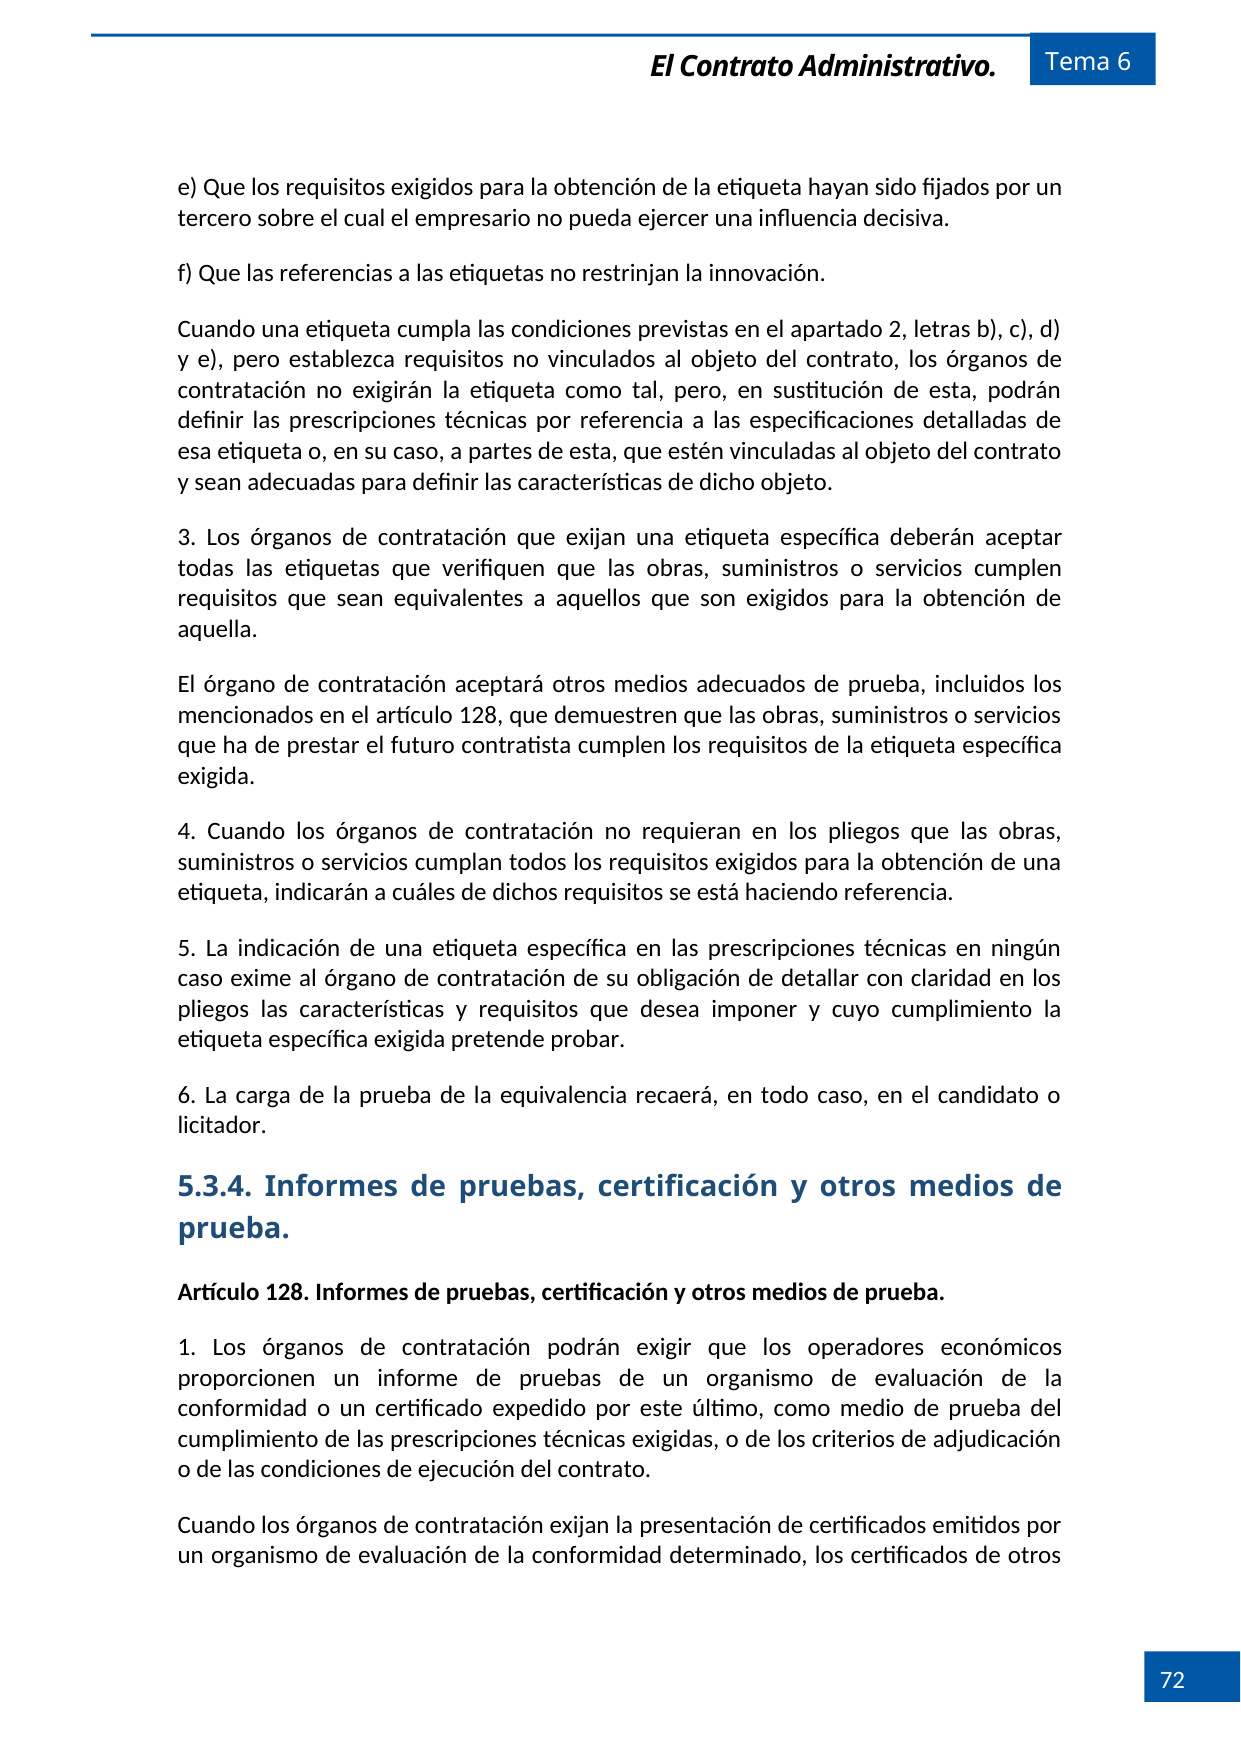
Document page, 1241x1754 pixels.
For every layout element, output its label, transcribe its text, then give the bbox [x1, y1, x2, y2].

text Artículo 128. Informes de pruebas, certificación y otros medios de prueba. [177, 1276, 1063, 1306]
text 3. Los órganos de contratación que exijan una etiqueta específica deberán aceptar todas las etiquetas que verifiquen que las obras, suministros o servicios cumplen requisitos que sean equivalentes a aquellos que son exigidos para la obtención de aquella. [177, 521, 1063, 643]
text e) Que los requisitos exigidos para la obtención de la etiqueta hayan sido fijados por un tercero sobre el cual el empresario no pueda ejercer una influencia decisiva. [177, 171, 1063, 232]
text 4. Cuando los órganos de contratación no requieran en los pliegos que las obras, suministros o servicios cumplan todos los requisitos exigidos para la obtención de una etiqueta, indicarán a cuáles de dichos requisitos se está haciendo referencia. [177, 815, 1063, 907]
text 5. La indicación de una etiqueta específica en las prescripciones técnicas en ningún caso exime al órgano de contratación de su obligación de detallar con claridad en los pliegos las características y requisitos que desea imponer y cuyo cumplimiento la etiqueta específica exigida pretende probar. [177, 932, 1063, 1054]
text El órgano de contratación aceptará otros medios adecuados de prueba, incluidos los mencionados en el artículo 128, que demuestren que las obras, suministros o servicios que ha de prestar el futuro contratista cumplen los requisitos de la etiqueta específica exigida. [177, 668, 1063, 790]
subtitle 5.3.4. Informes de pruebas, certificación y otros medios de prueba. [177, 1165, 1063, 1247]
text 6. La carga de la prueba de la equivalencia recaerá, en todo caso, en el candidato o licitador. [177, 1079, 1063, 1140]
text Cuando una etiqueta cumpla las condiciones previstas en el apartado 2, letras b), c), d) y e), pero establezca requisitos no vinculados al objeto del contrato, los órganos de contratación no exigirán la etiqueta como tal, pero, en sustitución de esta, podrán definir las prescripciones técnicas por referencia a las especificaciones detalladas de esa etiqueta o, en su caso, a partes de esta, que estén vinculadas al objeto del contrato y sean adecuadas para definir las características de dicho objeto. [177, 313, 1063, 496]
text f) Que las referencias a las etiquetas no restrinjan la innovación. [177, 257, 1063, 288]
text 1. Los órganos de contratación podrán exigir que los operadores económicos proporcionen un informe de pruebas de un organismo de evaluación de la conformidad o un certificado expedido por este último, como medio de prueba del cumplimiento de las prescripciones técnicas exigidas, o de los criterios de adjudicación o de las condiciones de ejecución del contrato. [177, 1331, 1063, 1484]
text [177, 1509, 1063, 1570]
